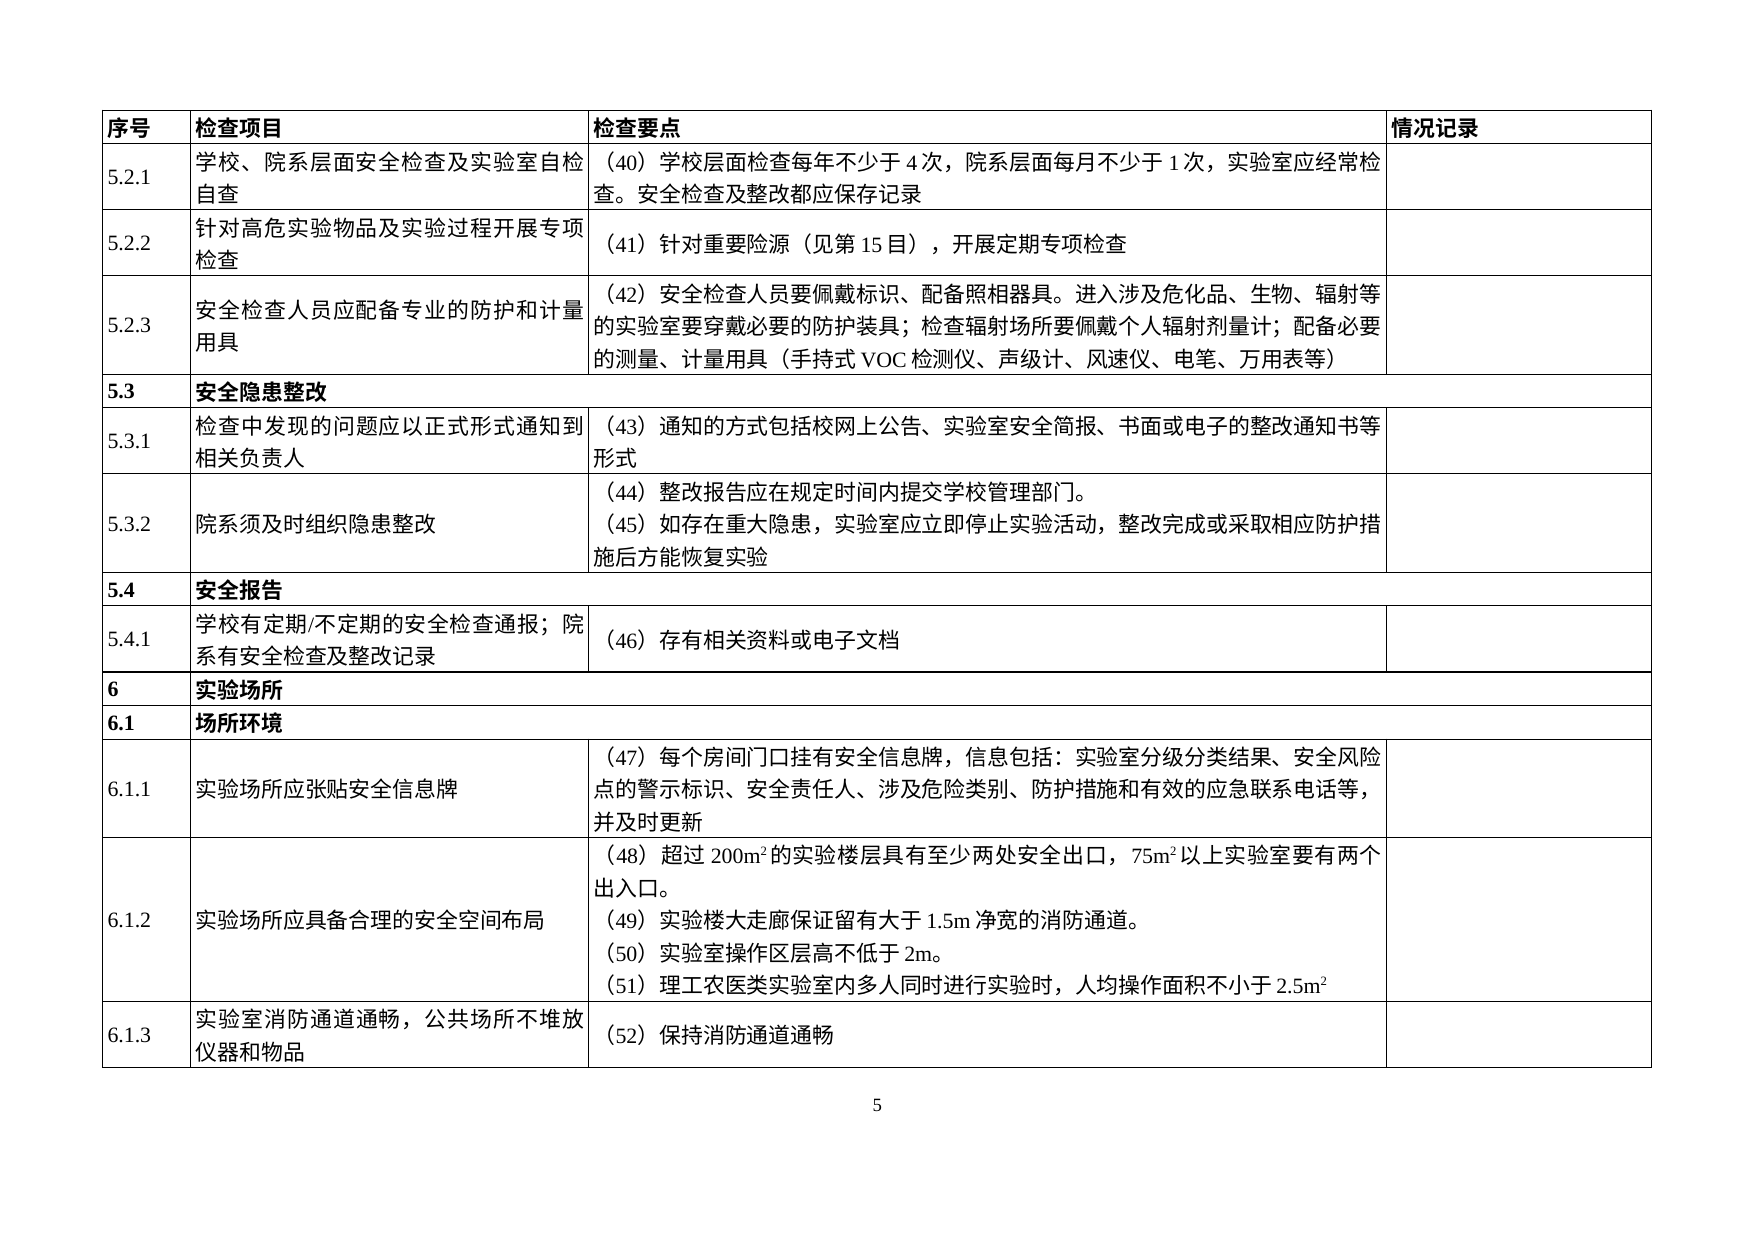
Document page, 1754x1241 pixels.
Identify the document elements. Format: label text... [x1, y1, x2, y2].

table_cell 6.1.2 [103, 838, 190, 1001]
table_cell [1387, 838, 1651, 1001]
table_header 检查要点 [589, 111, 1386, 143]
table_cell 5.2.3 [103, 276, 190, 374]
table_cell 学校、院系层面安全检查及实验室自检自查 [191, 144, 588, 209]
table_cell 检查中发现的问题应以正式形式通知到相关负责人 [191, 408, 588, 473]
table_header 序号 [103, 111, 190, 143]
table_cell 6.1 [103, 706, 190, 738]
table_cell [1387, 474, 1651, 572]
table_cell （46）存有相关资料或电子文档 [589, 606, 1386, 671]
table_header 情况记录 [1387, 111, 1651, 143]
table_cell 5.3.2 [103, 474, 190, 572]
table_cell 安全报告 [191, 573, 1651, 605]
table_cell 场所环境 [191, 706, 1651, 738]
table_cell 5.2.1 [103, 144, 190, 209]
table_cell 实验室消防通道通畅，公共场所不堆放仪器和物品 [191, 1002, 588, 1067]
table_cell [1387, 144, 1651, 209]
table_cell 5.3.1 [103, 408, 190, 473]
table_cell 实验场所 [191, 673, 1651, 705]
table_cell 安全检查人员应配备专业的防护和计量用具 [191, 276, 588, 374]
table_cell （52）保持消防通道通畅 [589, 1002, 1386, 1067]
table_cell [1387, 740, 1651, 837]
table_cell （41）针对重要险源（见第15目），开展定期专项检查 [589, 210, 1386, 275]
table_cell [1387, 210, 1651, 275]
table_cell 6.1.1 [103, 740, 190, 837]
table_cell （47）每个房间门口挂有安全信息牌，信息包括：实验室分级分类结果、安全风险点的警示标识、安全责任人、涉及危险类别、防护措施和有效的应急联系电话等，并及时更新 [589, 740, 1386, 837]
table_cell 6 [103, 673, 190, 705]
table_cell （48）超过200m2的实验楼层具有至少两处安全出口，75m2以上实验室要有两个出入口。 （49）实验楼大走廊保证留有大于1.5m净宽的消防通道。 （50）实验室操作区层高不低于2m。 （51）理工农医类实验室内多人同时进行实验时，人均操作面积不小于2.5m2 [589, 838, 1386, 1001]
table_cell 5.3 [103, 375, 190, 407]
table_cell 安全隐患整改 [191, 375, 1651, 407]
table_cell 学校有定期/不定期的安全检查通报；院系有安全检查及整改记录 [191, 606, 588, 671]
table_cell 针对高危实验物品及实验过程开展专项检查 [191, 210, 588, 275]
table_cell [1387, 276, 1651, 374]
table_cell 6.1.3 [103, 1002, 190, 1067]
table_cell （43）通知的方式包括校网上公告、实验室安全简报、书面或电子的整改通知书等形式 [589, 408, 1386, 473]
table_cell [1387, 408, 1651, 473]
table_cell （44）整改报告应在规定时间内提交学校管理部门。 （45）如存在重大隐患，实验室应立即停止实验活动，整改完成或采取相应防护措施后方能恢复实验 [589, 474, 1386, 572]
table_cell （40）学校层面检查每年不少于4次，院系层面每月不少于1次，实验室应经常检查。安全检查及整改都应保存记录 [589, 144, 1386, 209]
table_cell 5.4.1 [103, 606, 190, 671]
table_cell 实验场所应张贴安全信息牌 [191, 740, 588, 837]
table_cell 5.2.2 [103, 210, 190, 275]
table_cell [1387, 1002, 1651, 1067]
table_cell 院系须及时组织隐患整改 [191, 474, 588, 572]
table_cell （42）安全检查人员要佩戴标识、配备照相器具。进入涉及危化品、生物、辐射等的实验室要穿戴必要的防护装具；检查辐射场所要佩戴个人辐射剂量计；配备必要的测量、计量用具（手持式VOC检测仪、声级计、风速仪、电笔、万用表等） [589, 276, 1386, 374]
table_header 检查项目 [191, 111, 588, 143]
table_cell [1387, 606, 1651, 671]
table_cell 5.4 [103, 573, 190, 605]
table_cell 实验场所应具备合理的安全空间布局 [191, 838, 588, 1001]
